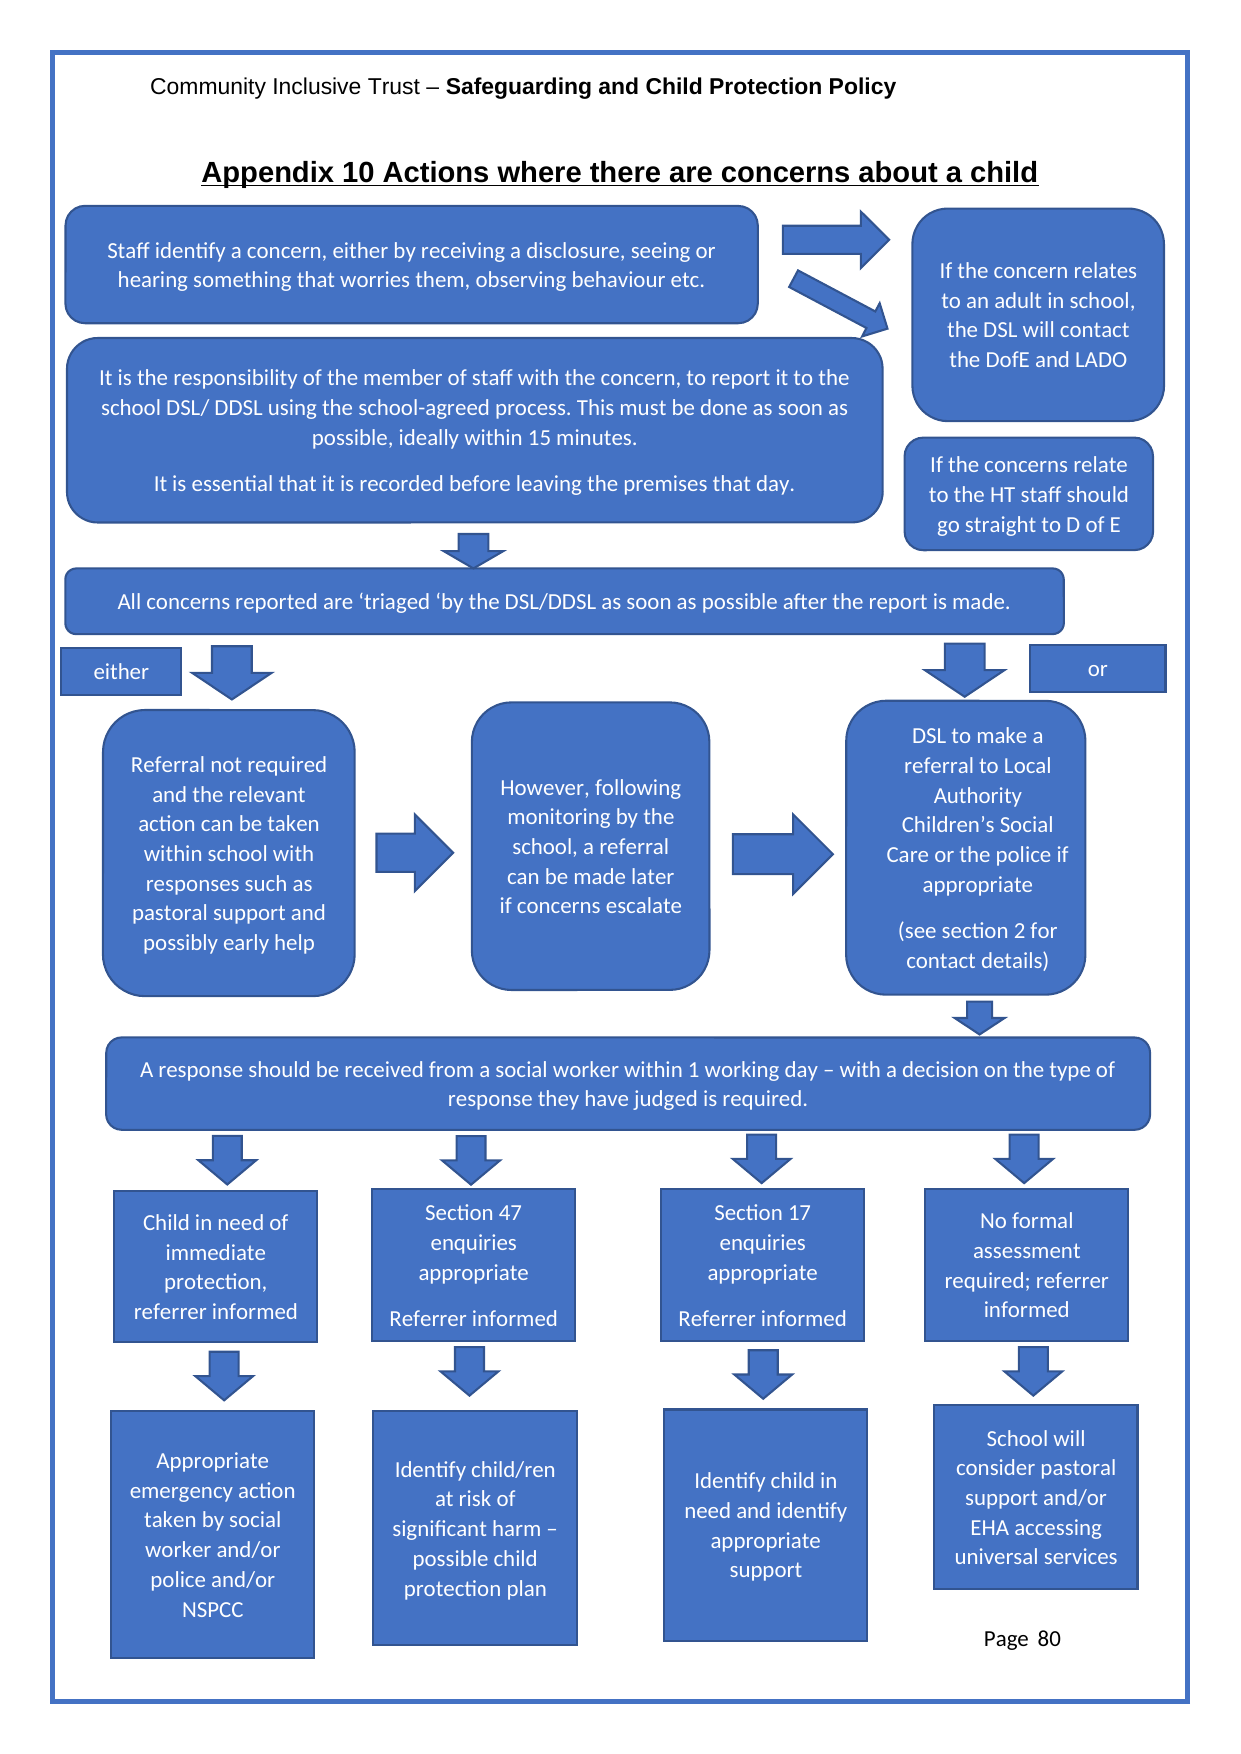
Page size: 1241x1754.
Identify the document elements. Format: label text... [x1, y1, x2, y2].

text Appendix 10 Actions where there are concerns about a child [150, 156, 1090, 189]
